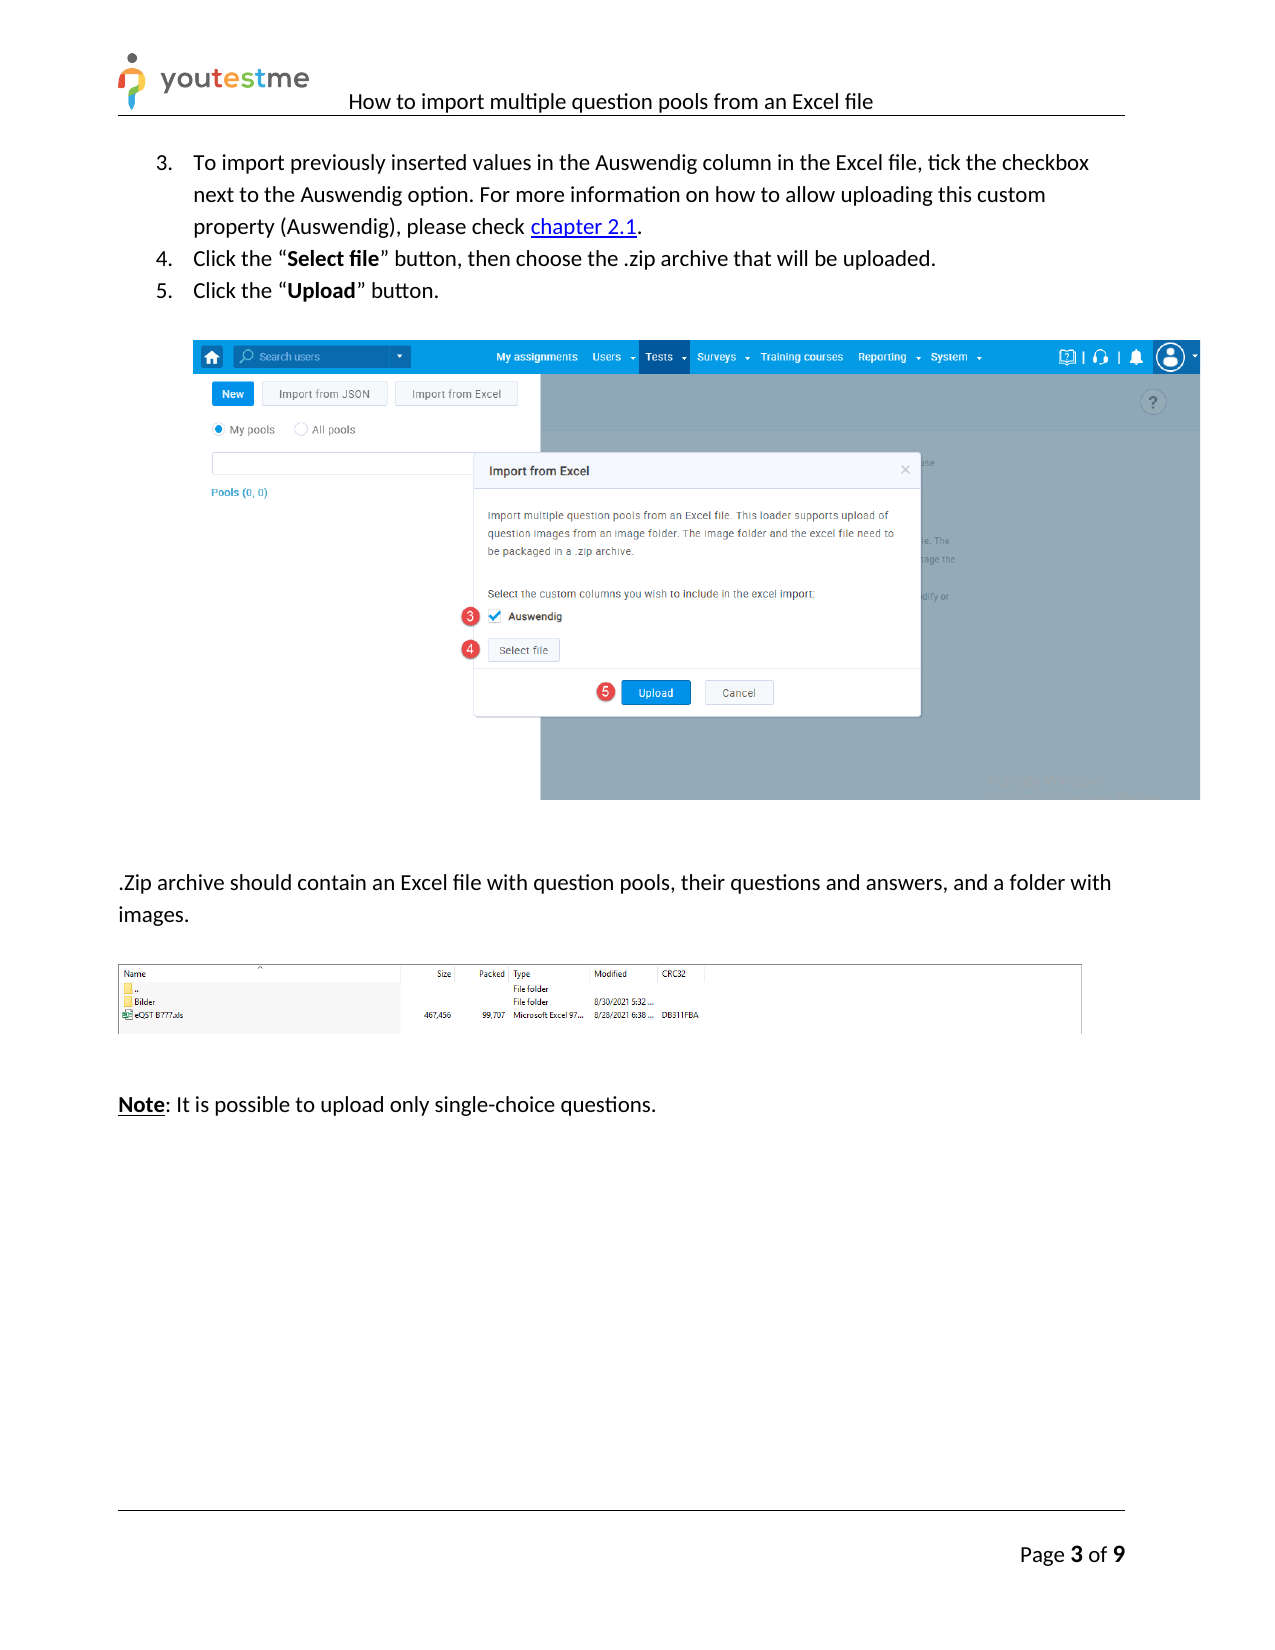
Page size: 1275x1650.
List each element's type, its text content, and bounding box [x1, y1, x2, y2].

picture [536, 355, 542, 362]
picture [202, 346, 222, 367]
list Click the “Select file” button, then choose the .zip archive that will be uploaded. [156, 244, 1125, 272]
list To import previously inserted values in the Auswendig column in the Excel file, tick the checkbox next to the Auswendig option. For more information on how to allow uploading this custom property (Auswendig), please check chapter 2.1. [156, 148, 1125, 240]
text Note: It is possible to upload only single-choice questions. [118, 1091, 1125, 1118]
picture [1131, 350, 1142, 364]
picture [193, 340, 1200, 800]
picture [234, 346, 410, 367]
text .Zip archive should contain an Excel file with question pools, their questions and answers, and a folder with images. [118, 868, 1125, 960]
picture [1071, 352, 1075, 363]
picture [118, 964, 1082, 1034]
picture [118, 53, 309, 110]
